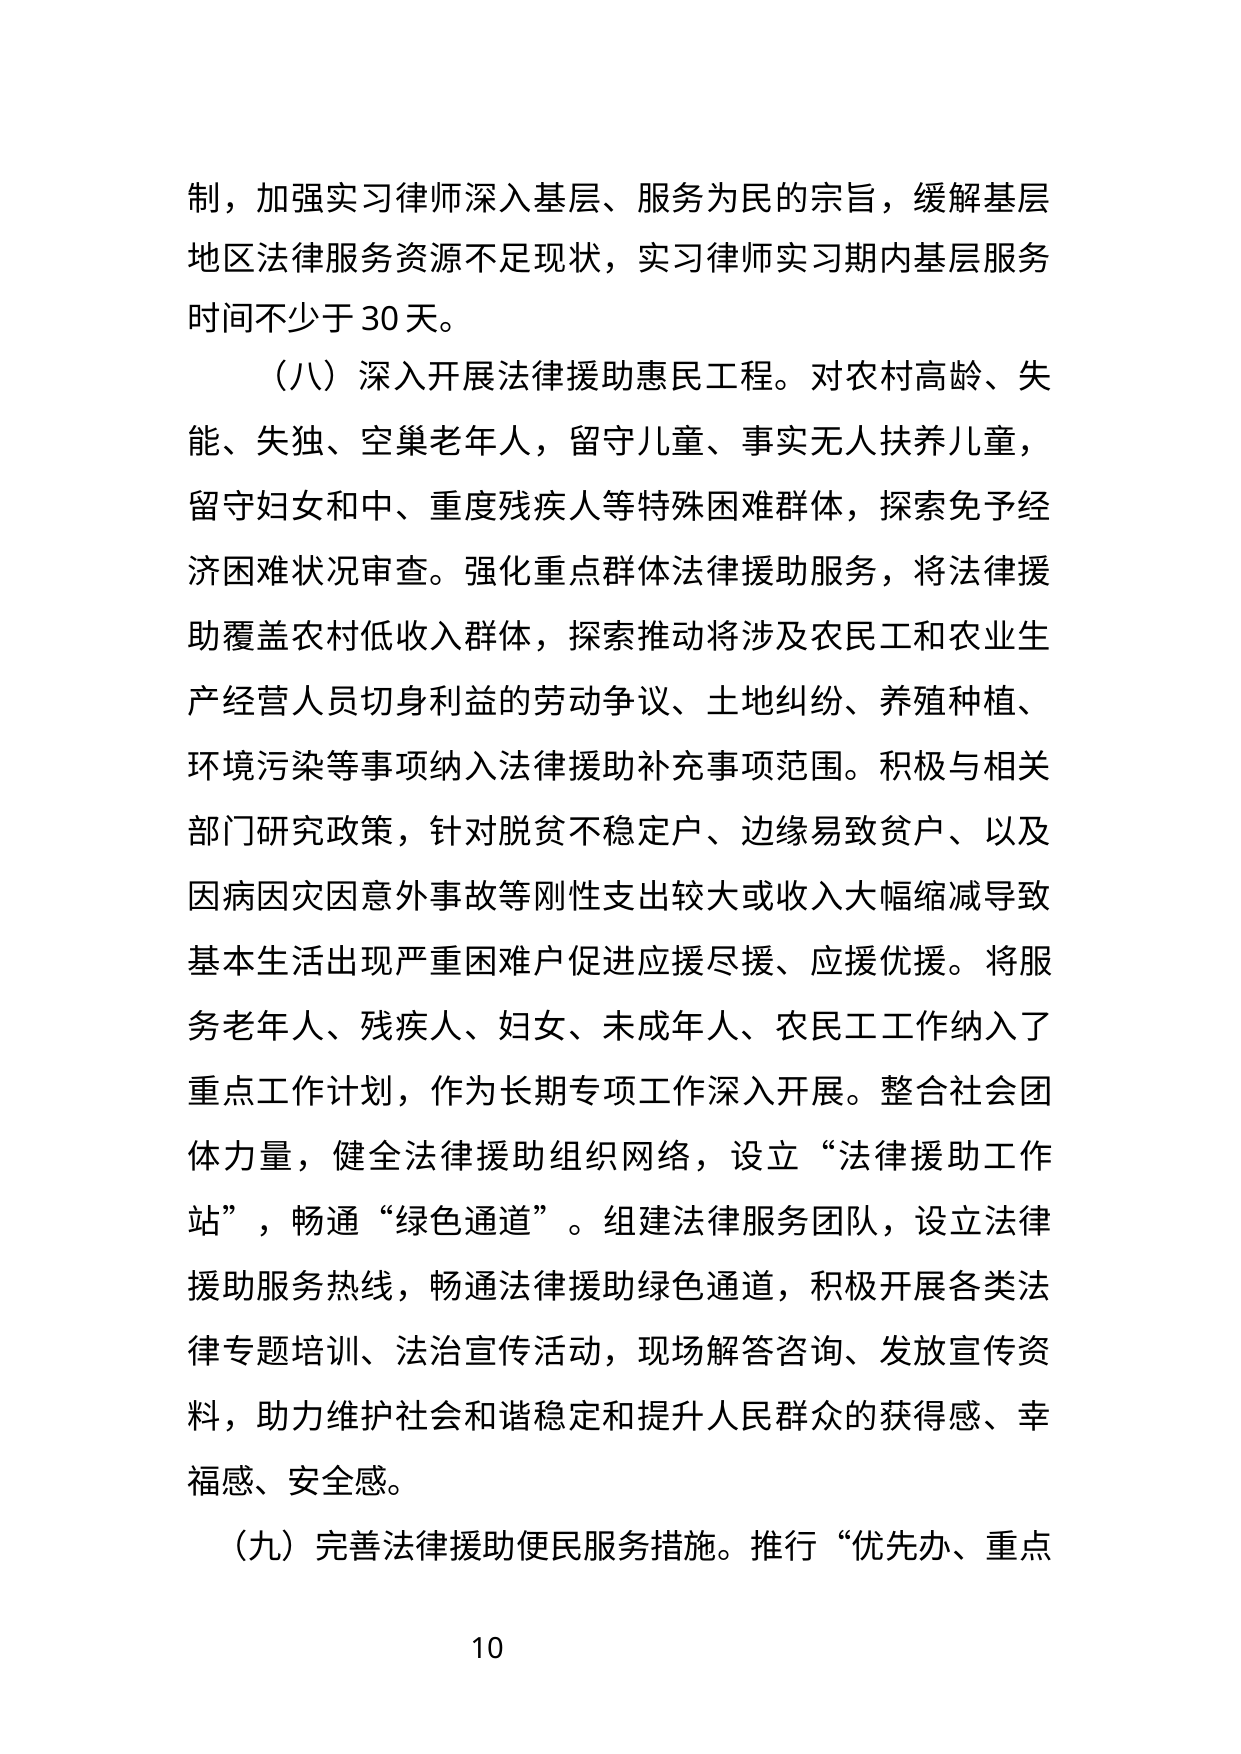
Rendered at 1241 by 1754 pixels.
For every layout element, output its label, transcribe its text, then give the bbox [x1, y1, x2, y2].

list （八）深入开展法律援助惠民工程。对农村高龄、失能、失独、空巢老年人，留守儿童、事实无人扶养儿童，留守妇女和中、重度残疾人等特殊困难群体，探索免予经济困难状况审查。强化重点群体法律援助服务，将法律援助覆盖农村低收入群体，探索推动将涉及农民工和农业生产经营人员切身利益的劳动争议、土地纠纷、养殖种植、环境污染等事项纳入法律援助补充事项范围。积极与相关部门研究政策，针对脱贫不稳定户、边缘易致贫户、以及因病因灾因意外事故等刚性支出较大或收入大幅缩减导致基本生活出现严重困难户促进应援尽援、应援优援。将服务老年人、残疾人、妇女、未成年人、农民工工作纳入了重点工作计划，作为长期专项工作深入开展。整合社会团体力量，健全法律援助组织网络，设立“法律援助工作站”，畅通“绿色通道”。组建法律服务团队，设立法律援助服务热线，畅通法律援助绿色通道，积极开展各类法律专题培训、法治宣传活动，现场解答咨询、发放宣传资料，助力维护社会和谐稳定和提升人民群众的获得感、幸福感、安全感。 [187, 342, 1053, 1512]
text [187, 162, 1053, 342]
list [187, 1512, 1053, 1577]
